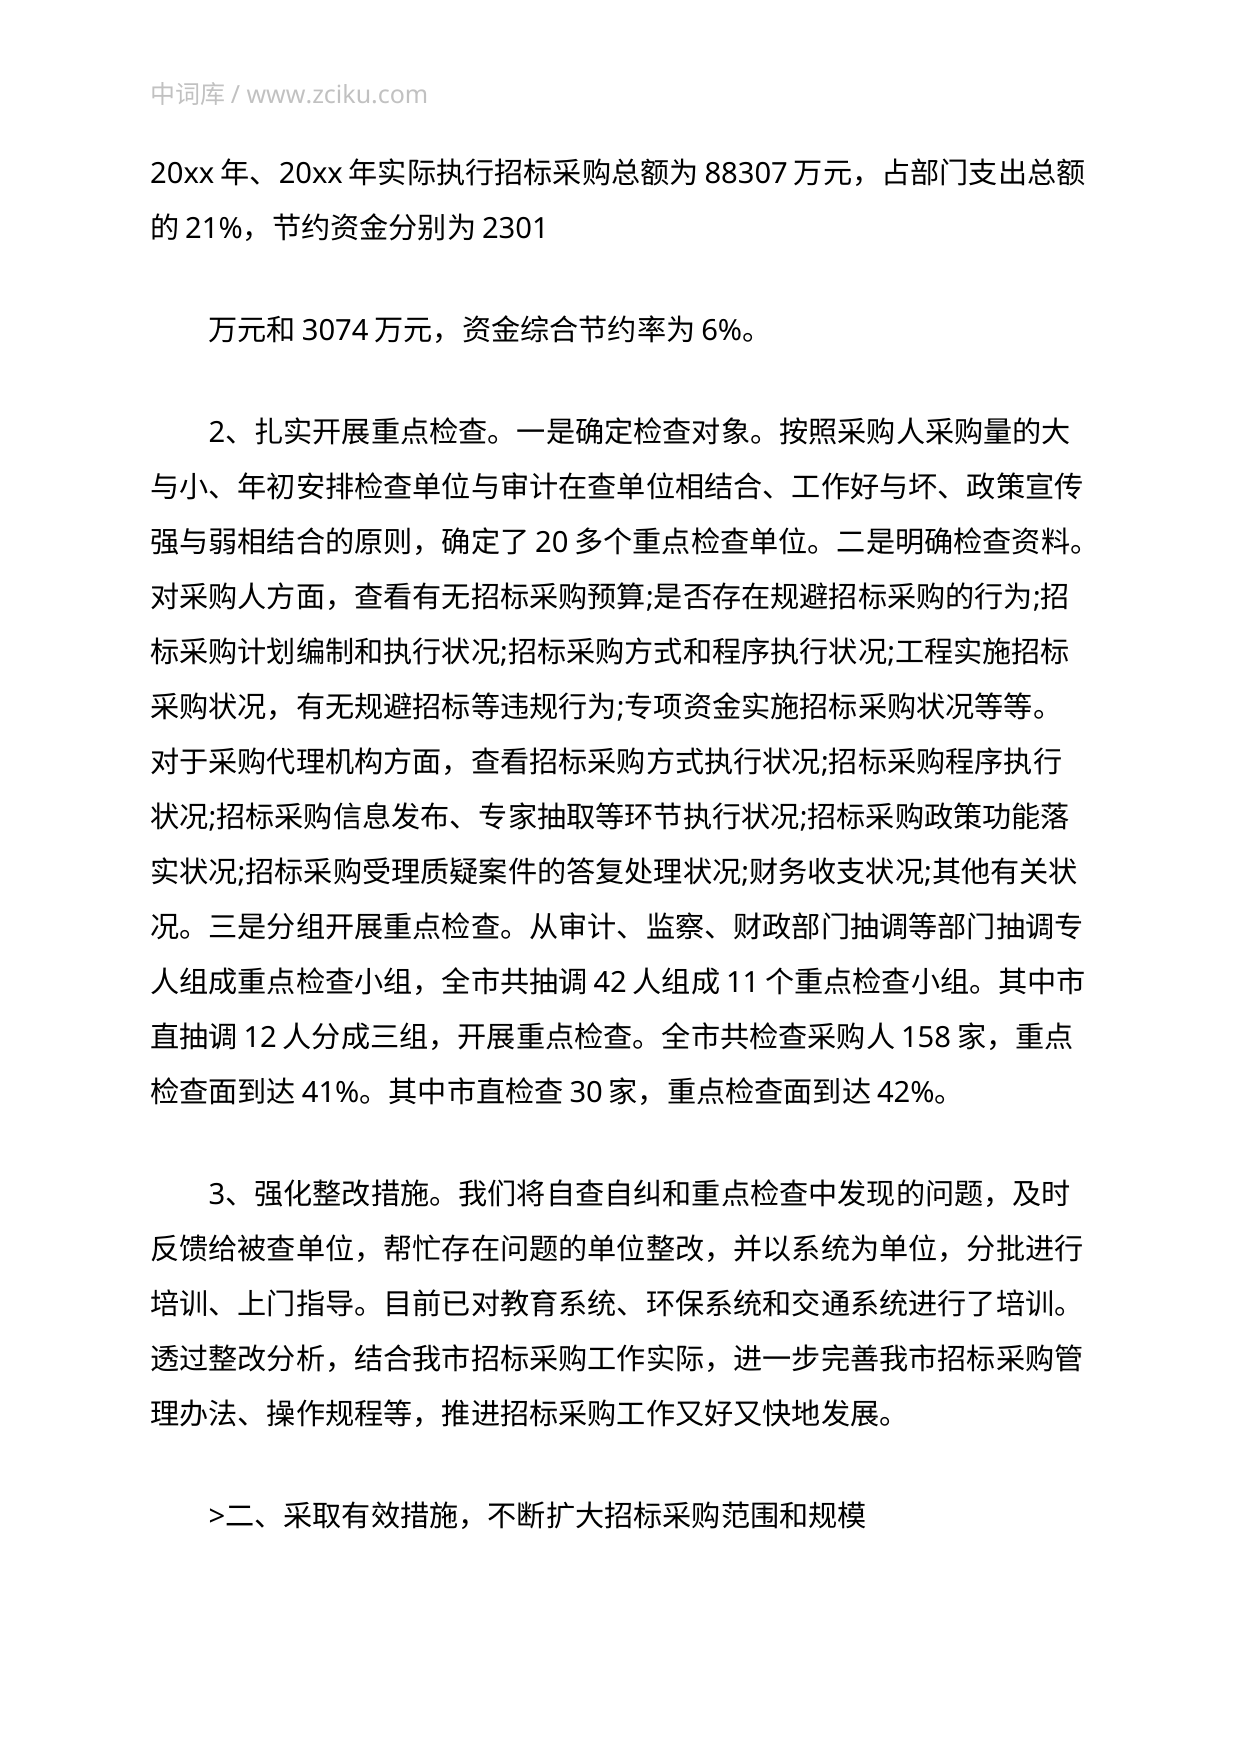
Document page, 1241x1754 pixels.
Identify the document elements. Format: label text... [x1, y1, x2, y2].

text 3、强化整改措施。我们将自查自纠和重点检查中发现的问题，及时反馈给被查单位，帮忙存在问题的单位整改，并以系统为单位，分批进行培训、上门指导。目前已对教育系统、环保系统和交通系统进行了培训。透过整改分析，结合我市招标采购工作实际，进一步完善我市招标采购管理办法、操作规程等，推进招标采购工作又好又快地发展。 [150, 1171, 1090, 1433]
text 2、扎实开展重点检查。一是确定检查对象。按照采购人采购量的大与小、年初安排检查单位与审计在查单位相结合、工作好与坏、政策宣传强与弱相结合的原则，确定了20多个重点检查单位。二是明确检查资料。对采购人方面，查看有无招标采购预算;是否存在规避招标采购的行为;招标采购计划编制和执行状况;招标采购方式和程序执行状况;工程实施招标采购状况，有无规避招标等违规行为;专项资金实施招标采购状况等等。对于采购代理机构方面，查看招标采购方式执行状况;招标采购程序执行状况;招标采购信息发布、专家抽取等环节执行状况;招标采购政策功能落实状况;招标采购受理质疑案件的答复处理状况;财务收支状况;其他有关状况。三是分组开展重点检查。从审计、监察、财政部门抽调等部门抽调专人组成重点检查小组，全市共抽调42人组成11个重点检查小组。其中市直抽调12人分成三组，开展重点检查。全市共检查采购人158家，重点检查面到达41%。其中市直检查30家，重点检查面到达42%。 [150, 409, 1090, 1111]
text 万元和3074万元，资金综合节约率为6%。 [150, 307, 1090, 349]
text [150, 150, 1090, 247]
text >二、采取有效措施，不断扩大招标采购范围和规模 [150, 1492, 1090, 1534]
